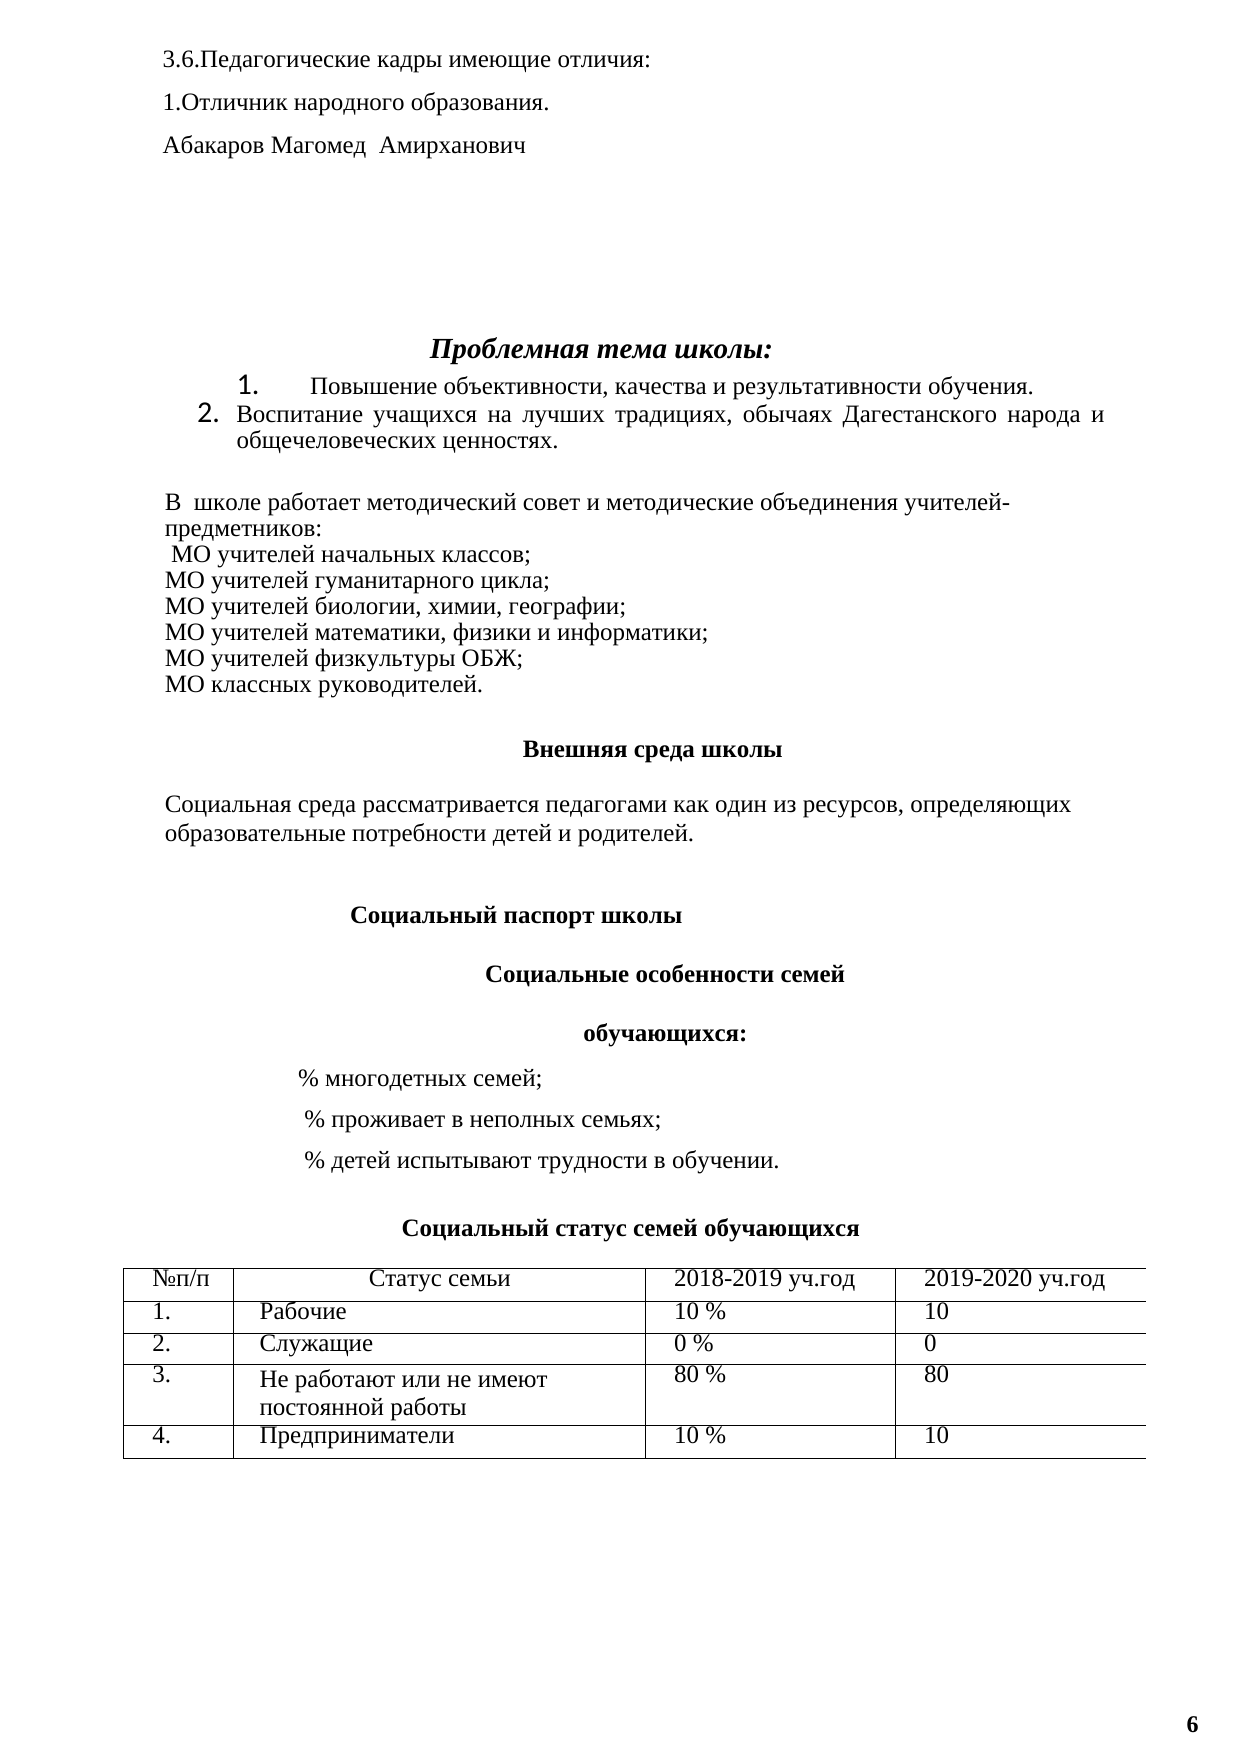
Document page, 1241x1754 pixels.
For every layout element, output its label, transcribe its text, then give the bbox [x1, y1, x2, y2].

table_cell 0 % [646, 1334, 895, 1364]
table_cell 10 % [646, 1302, 895, 1332]
list Повышение объективности, качества и результативности обучения. [235, 365, 1107, 402]
table_cell 2. [124, 1334, 233, 1364]
table_cell 1. [124, 1302, 233, 1332]
text В школе работает методический совет и методические объединения учителей-предметников: [164, 489, 1084, 542]
text Проблемная тема школы: [198, 331, 1007, 365]
table_header №п/п [124, 1269, 233, 1301]
table_cell 4. [124, 1426, 233, 1458]
text МО учителей биологии, химии, географии; [164, 594, 1107, 620]
text % многодетных семей; [292, 1053, 1107, 1094]
table_header 2019-2020 уч.год [896, 1269, 1146, 1301]
text МО учителей физкультуры ОБЖ; [164, 646, 1107, 672]
table_header Статус семьи [234, 1269, 645, 1301]
table_cell 10 [896, 1426, 1146, 1458]
table_cell 0 [896, 1334, 1146, 1364]
table_cell 10 [896, 1302, 1146, 1332]
text МО учителей математики, физики и информатики; [164, 620, 1107, 646]
text % проживает в неполных семьях; [292, 1094, 1107, 1135]
text Внешняя среда школы [198, 739, 1107, 763]
text МО классных руководителей. [164, 672, 1107, 698]
table_cell Не работают или не имеют постоянной работы [234, 1365, 645, 1425]
text Абакаров Магомед Амирханович [162, 131, 1107, 159]
table_header 2018-2019 уч.год [646, 1269, 895, 1301]
list Воспитание учащихся на лучших традициях, обычаях Дагестанского народа и общечеловеческих ценностях. [197, 402, 1105, 454]
table_cell Предприниматели [234, 1426, 645, 1458]
text Социальный статус семей обучающихся [162, 1217, 1099, 1241]
table_cell 10 % [646, 1426, 895, 1458]
table_cell Рабочие [234, 1302, 645, 1332]
text Социальная среда рассматривается педагогами как один из ресурсов, определяющих образовательные потребности детей и родителей. [164, 789, 1084, 847]
table_cell 80 % [646, 1365, 895, 1425]
table_cell 3. [124, 1365, 233, 1425]
table_cell Служащие [234, 1334, 645, 1364]
text МО учителей начальных классов; [164, 542, 1084, 568]
text МО учителей гуманитарного цикла; [164, 568, 1107, 594]
text % детей испытывают трудности в обучении. [292, 1135, 1107, 1176]
text Социальные особенности семей обучающихся: [460, 935, 870, 1053]
text Социальный паспорт школы [162, 876, 870, 935]
text 1.Отличник народного образования. [162, 87, 1107, 116]
text 3.6.Педагогические кадры имеющие отличия: [162, 44, 1107, 73]
table_cell 80 [896, 1365, 1146, 1425]
